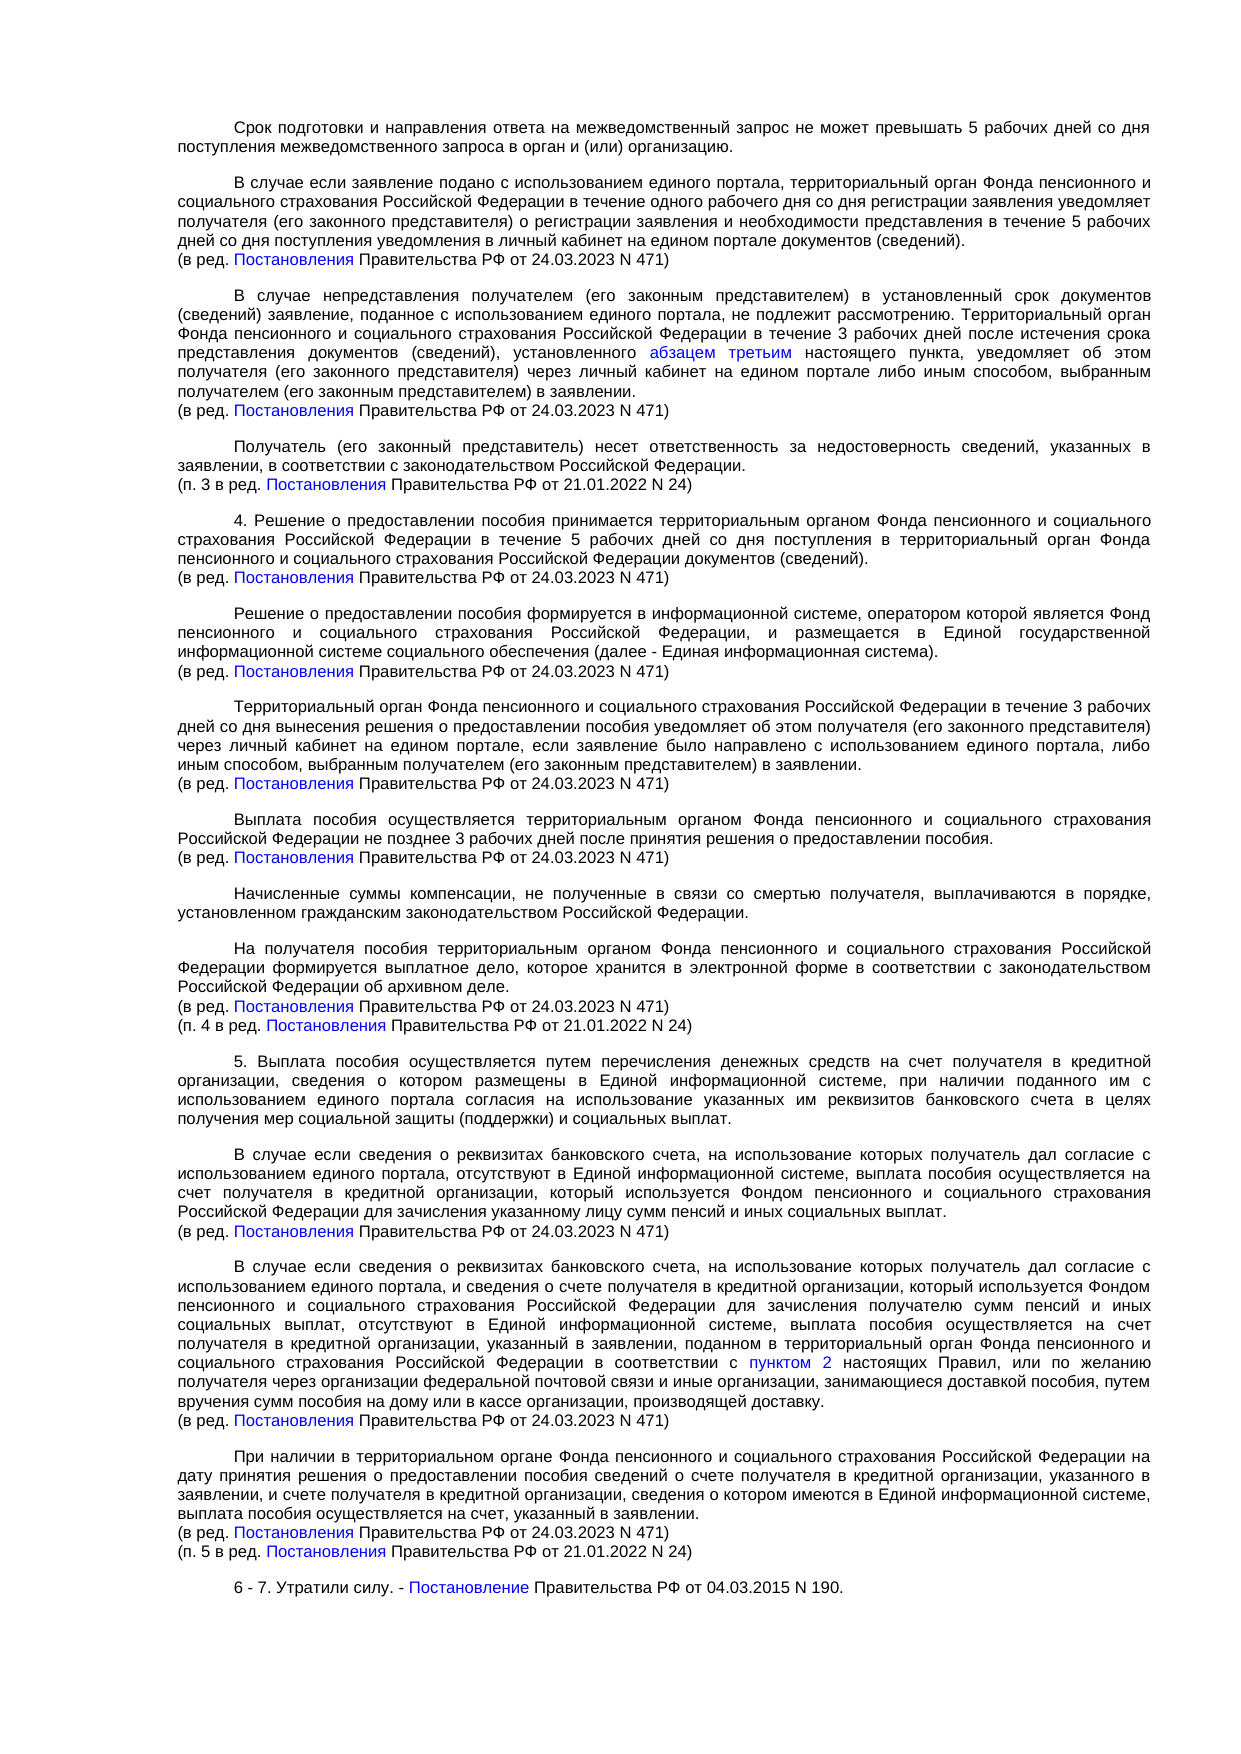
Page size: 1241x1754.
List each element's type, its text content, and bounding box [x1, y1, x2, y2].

text В случае если сведения о реквизитах банковского счета, на использование которых получатель дал согласие с использованием единого портала, отсутствуют в Единой информационной системе, выплата пособия осуществляется на счет получателя в кредитной организации, который используется Фондом пенсионного и социального страхования Российской Федерации для зачисления указанному лицу сумм пенсий и иных социальных выплат. [177, 1145, 1152, 1221]
text В случае если заявление подано с использованием единого портала, территориальный орган Фонда пенсионного и социального страхования Российской Федерации в течение одного рабочего дня со дня регистрации заявления уведомляет получателя (его законного представителя) о регистрации заявления и необходимости представления в течение 5 рабочих дней со дня поступления уведомления в личный кабинет на едином портале документов (сведений). [177, 173, 1152, 250]
text На получателя пособия территориальным органом Фонда пенсионного и социального страхования Российской Федерации формируется выплатное дело, которое хранится в электронной форме в соответствии с законодательством Российской Федерации об архивном деле. [177, 939, 1152, 996]
text (в ред. Постановления Правительства РФ от 24.03.2023 N 471) [177, 568, 1152, 587]
text (в ред. Постановления Правительства РФ от 24.03.2023 N 471) [177, 996, 1152, 1016]
text (п. 4 в ред. Постановления Правительства РФ от 21.01.2022 N 24) [177, 1016, 1152, 1035]
text В случае непредставления получателем (его законным представителем) в установленный срок документов (сведений) заявление, поданное с использованием единого портала, не подлежит рассмотрению. Территориальный орган Фонда пенсионного и социального страхования Российской Федерации в течение 3 рабочих дней после истечения срока представления документов (сведений), установленного абзацем третьим настоящего пункта, уведомляет об этом получателя (его законного представителя) через личный кабинет на едином портале либо иным способом, выбранным получателем (его законным представителем) в заявлении. [177, 286, 1152, 401]
text (в ред. Постановления Правительства РФ от 24.03.2023 N 471) [177, 1523, 1152, 1542]
text При наличии в территориальном органе Фонда пенсионного и социального страхования Российской Федерации на дату принятия решения о предоставлении пособия сведений о счете получателя в кредитной организации, указанного в заявлении, и счете получателя в кредитной организации, сведения о котором имеются в Единой информационной системе, выплата пособия осуществляется на счет, указанный в заявлении. [177, 1446, 1152, 1523]
text Выплата пособия осуществляется территориальным органом Фонда пенсионного и социального страхования Российской Федерации не позднее 3 рабочих дней после принятия решения о предоставлении пособия. [177, 810, 1152, 848]
text (в ред. Постановления Правительства РФ от 24.03.2023 N 471) [177, 774, 1152, 793]
text (в ред. Постановления Правительства РФ от 24.03.2023 N 471) [177, 848, 1152, 867]
text (п. 3 в ред. Постановления Правительства РФ от 21.01.2022 N 24) [177, 475, 1152, 494]
text (в ред. Постановления Правительства РФ от 24.03.2023 N 471) [177, 250, 1152, 269]
text 4. Решение о предоставлении пособия принимается территориальным органом Фонда пенсионного и социального страхования Российской Федерации в течение 5 рабочих дней со дня поступления в территориальный орган Фонда пенсионного и социального страхования Российской Федерации документов (сведений). [177, 511, 1152, 568]
text Территориальный орган Фонда пенсионного и социального страхования Российской Федерации в течение 3 рабочих дней со дня вынесения решения о предоставлении пособия уведомляет об этом получателя (его законного представителя) через личный кабинет на едином портале, если заявление было направлено с использованием единого портала, либо иным способом, выбранным получателем (его законным представителем) в заявлении. [177, 697, 1152, 774]
text В случае если сведения о реквизитах банковского счета, на использование которых получатель дал согласие с использованием единого портала, и сведения о счете получателя в кредитной организации, который используется Фондом пенсионного и социального страхования Российской Федерации для зачисления получателю сумм пенсий и иных социальных выплат, отсутствуют в Единой информационной системе, выплата пособия осуществляется на счет получателя в кредитной организации, указанный в заявлении, поданном в территориальный орган Фонда пенсионного и социального страхования Российской Федерации в соответствии с пунктом 2 настоящих Правил, или по желанию получателя через организации федеральной почтовой связи и иные организации, занимающиеся доставкой пособия, путем вручения сумм пособия на дому или в кассе организации, производящей доставку. [177, 1257, 1152, 1411]
text (в ред. Постановления Правительства РФ от 24.03.2023 N 471) [177, 661, 1152, 681]
text Решение о предоставлении пособия формируется в информационной системе, оператором которой является Фонд пенсионного и социального страхования Российской Федерации, и размещается в Единой государственной информационной системе социального обеспечения (далее - Единая информационная система). [177, 604, 1152, 661]
text 5. Выплата пособия осуществляется путем перечисления денежных средств на счет получателя в кредитной организации, сведения о котором размещены в Единой информационной системе, при наличии поданного им с использованием единого портала согласия на использование указанных им реквизитов банковского счета в целях получения мер социальной защиты (поддержки) и социальных выплат. [177, 1051, 1152, 1128]
text (в ред. Постановления Правительства РФ от 24.03.2023 N 471) [177, 401, 1152, 420]
text (п. 5 в ред. Постановления Правительства РФ от 21.01.2022 N 24) [177, 1542, 1152, 1561]
text Начисленные суммы компенсации, не полученные в связи со смертью получателя, выплачиваются в порядке, установленном гражданским законодательством Российской Федерации. [177, 884, 1152, 922]
text Срок подготовки и направления ответа на межведомственный запрос не может превышать 5 рабочих дней со дня поступления межведомственного запроса в орган и (или) организацию. [177, 118, 1152, 156]
text Получатель (его законный представитель) несет ответственность за недостоверность сведений, указанных в заявлении, в соответствии с законодательством Российской Федерации. [177, 436, 1152, 475]
text 6 - 7. Утратили силу. - Постановление Правительства РФ от 04.03.2015 N 190. [177, 1578, 1152, 1597]
text (в ред. Постановления Правительства РФ от 24.03.2023 N 471) [177, 1221, 1152, 1241]
text (в ред. Постановления Правительства РФ от 24.03.2023 N 471) [177, 1411, 1152, 1430]
